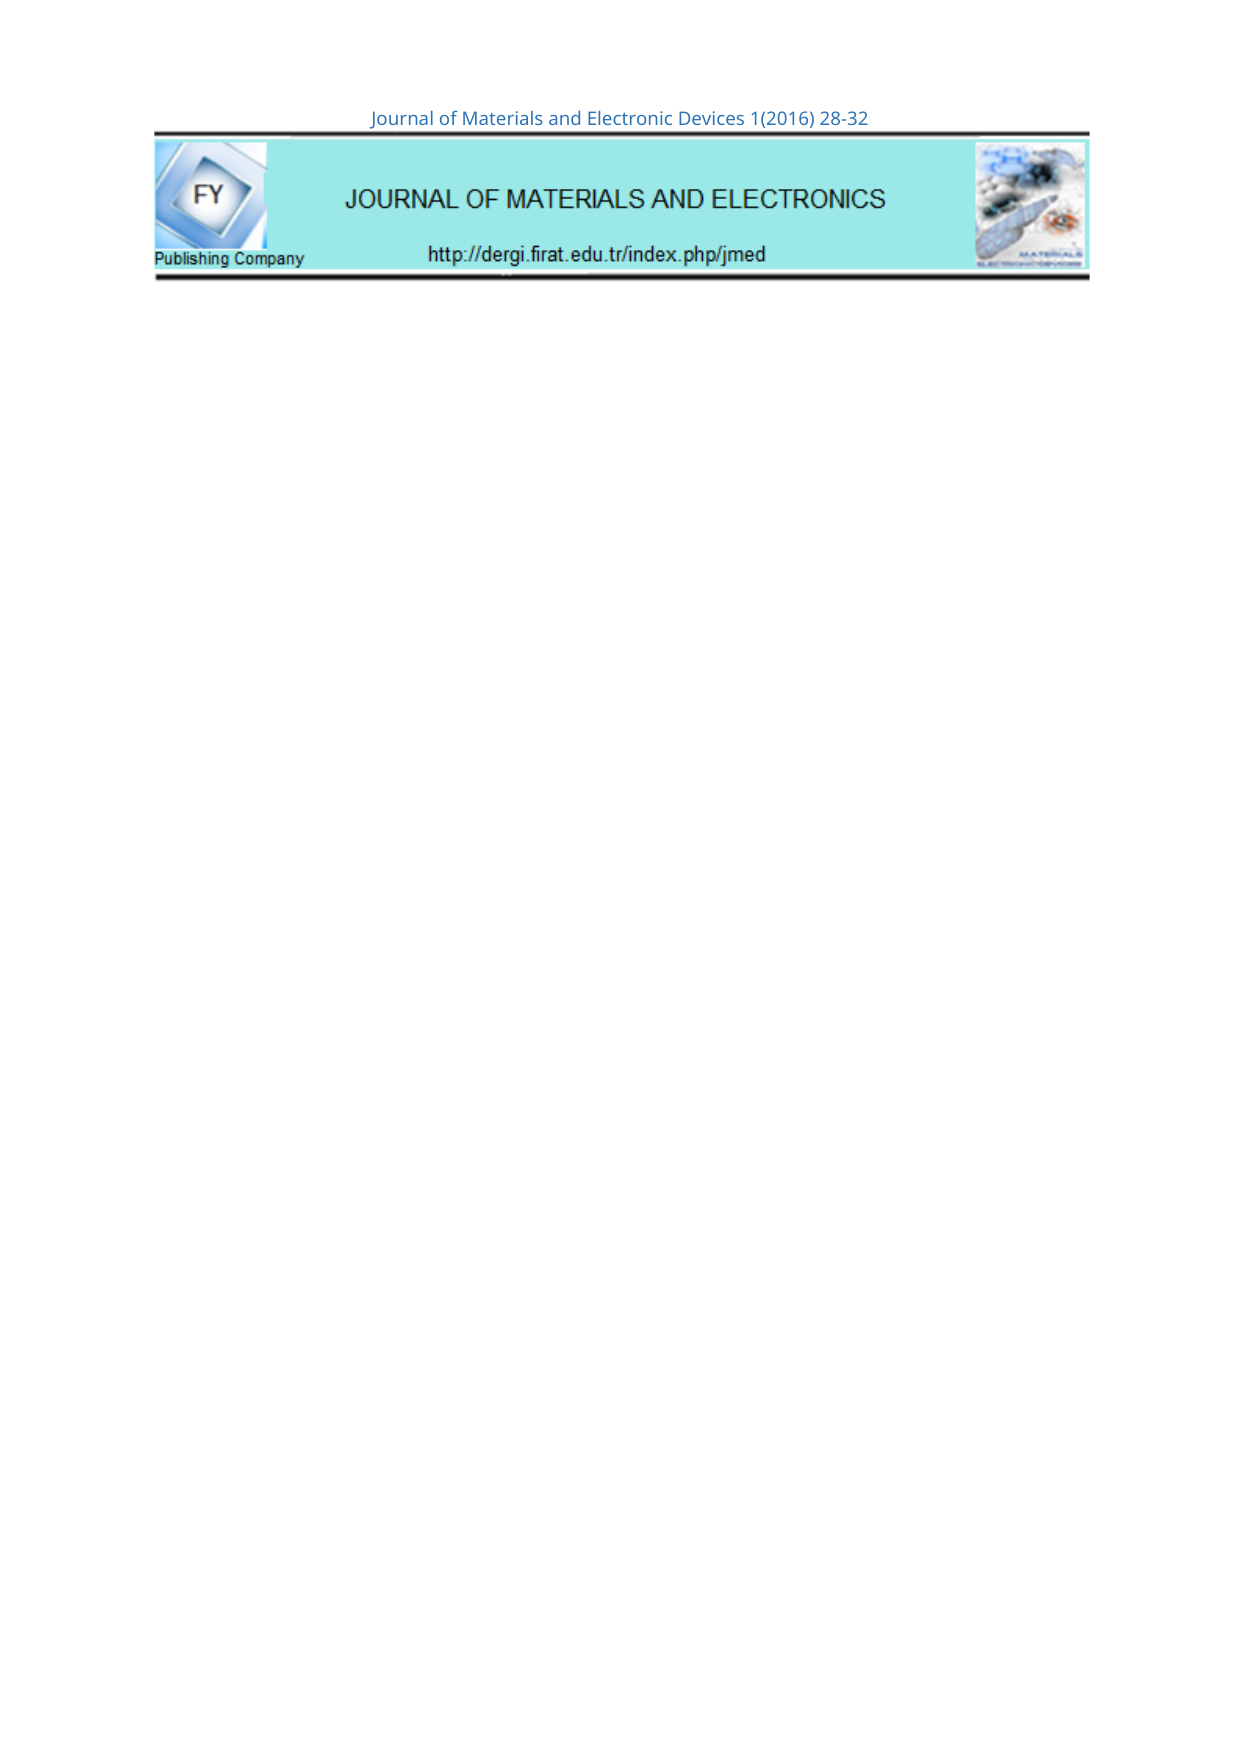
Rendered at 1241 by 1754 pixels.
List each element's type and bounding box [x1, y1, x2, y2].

picture [153, 130, 1093, 282]
